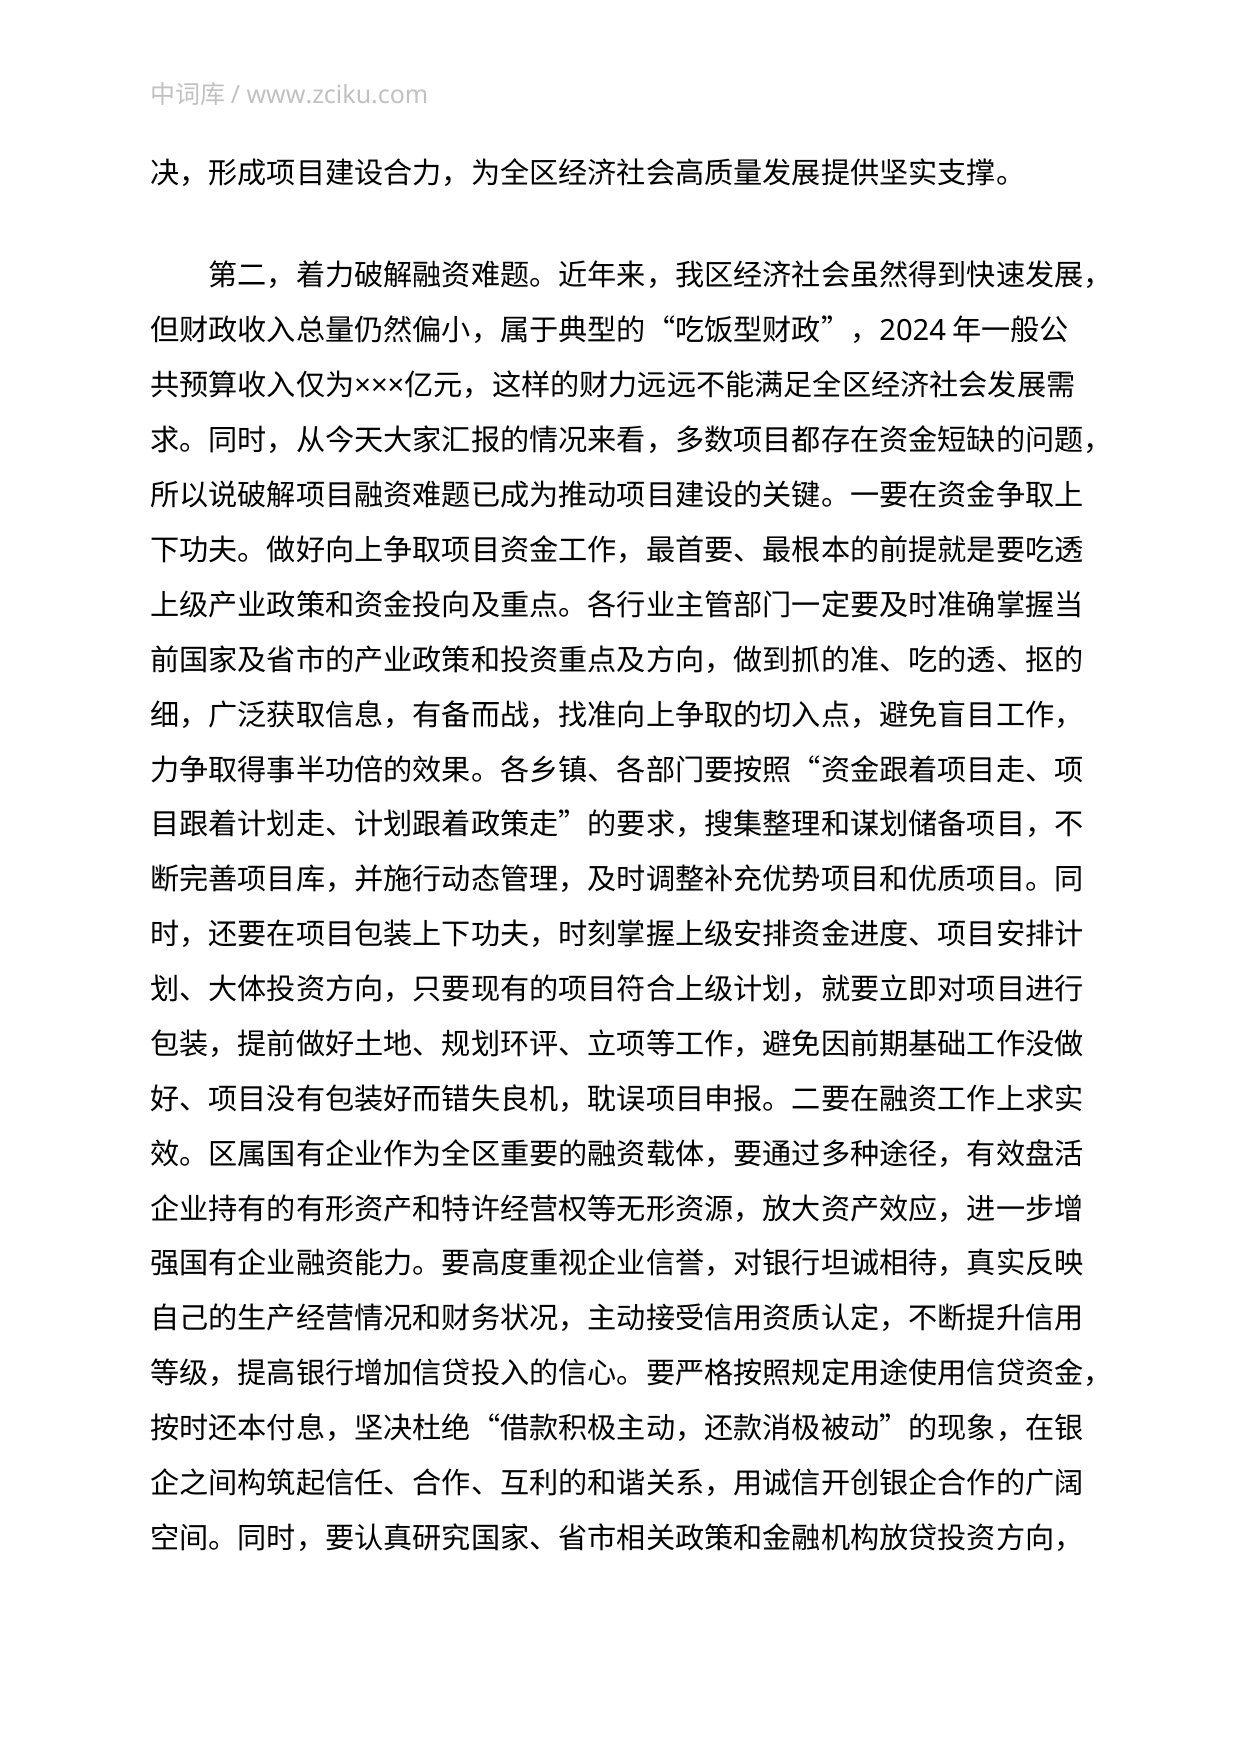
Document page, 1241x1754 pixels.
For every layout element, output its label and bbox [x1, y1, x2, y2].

text [150, 252, 1090, 1557]
text [150, 150, 1090, 192]
